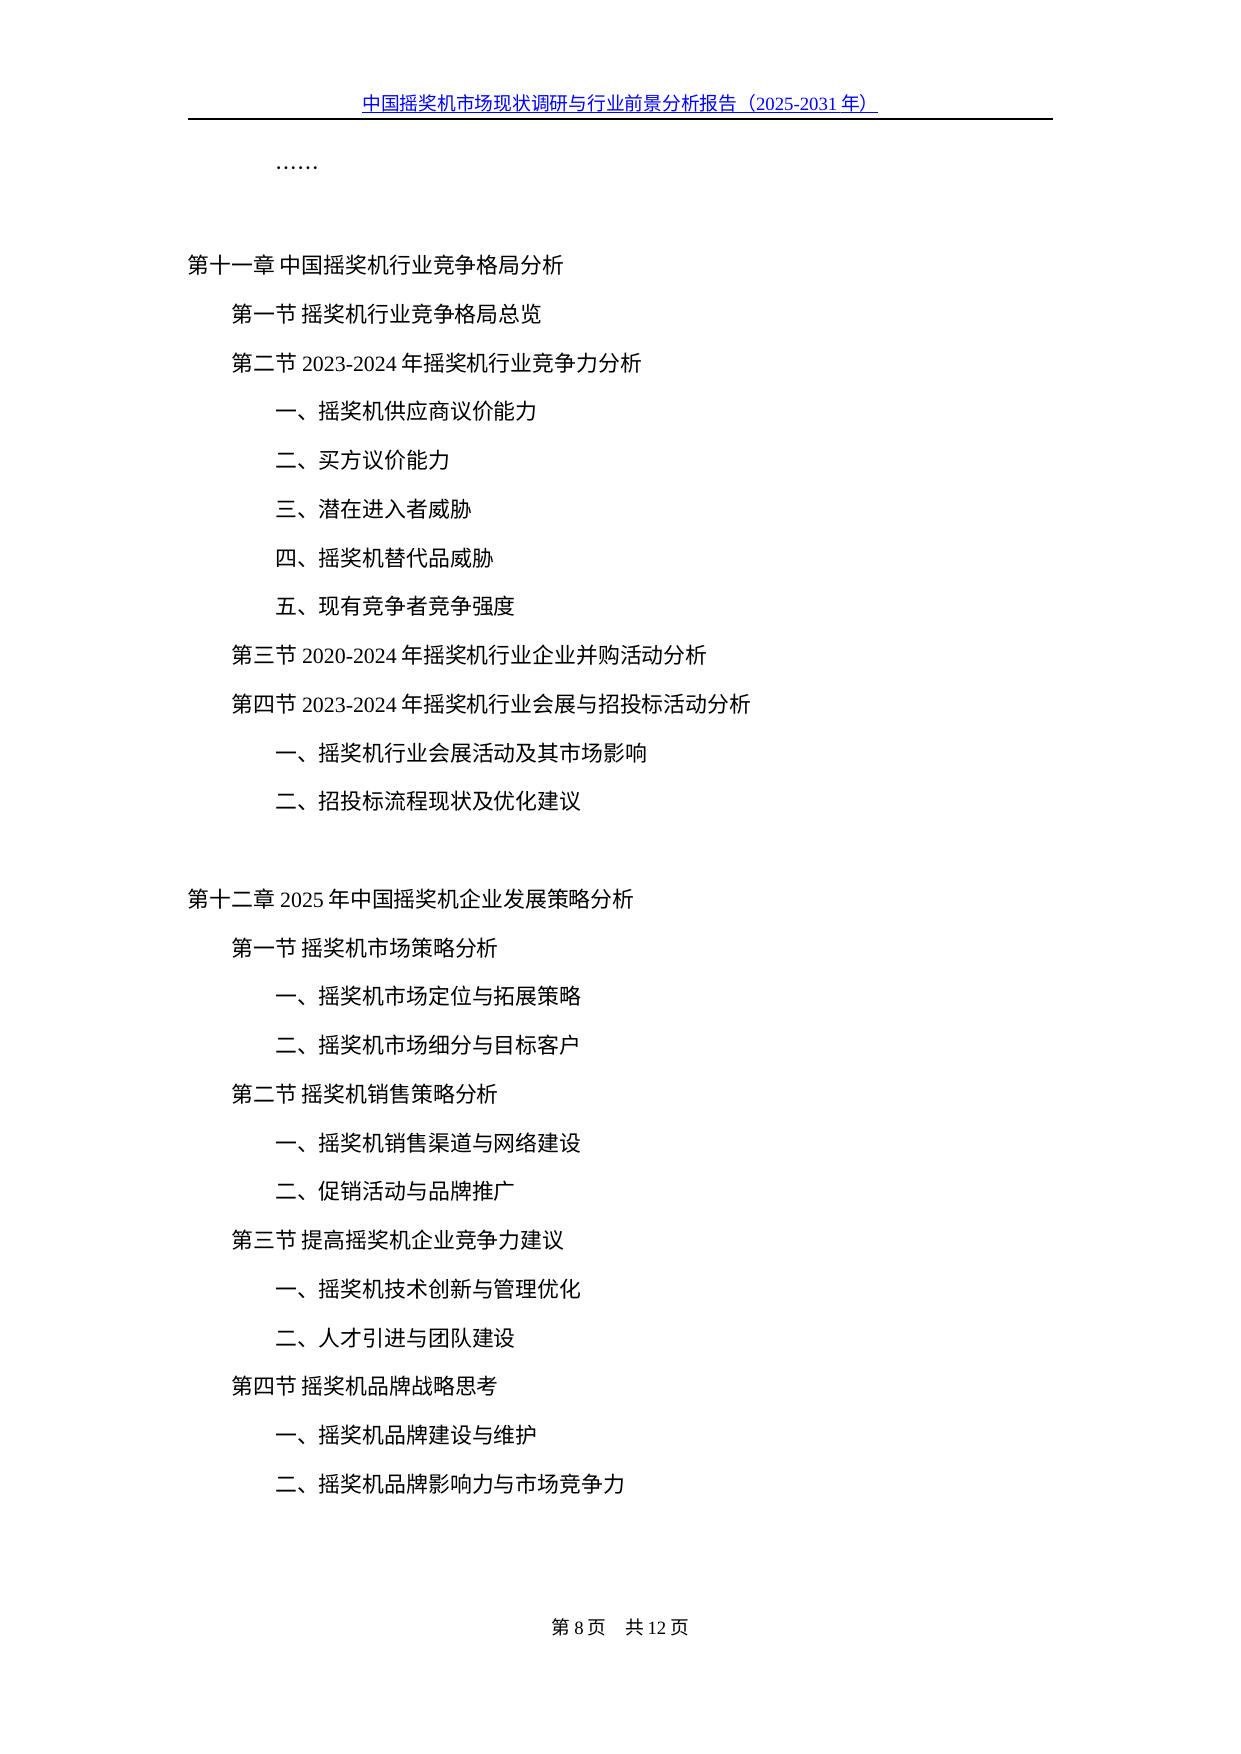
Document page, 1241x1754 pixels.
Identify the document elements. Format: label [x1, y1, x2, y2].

text [187, 150, 1053, 1499]
